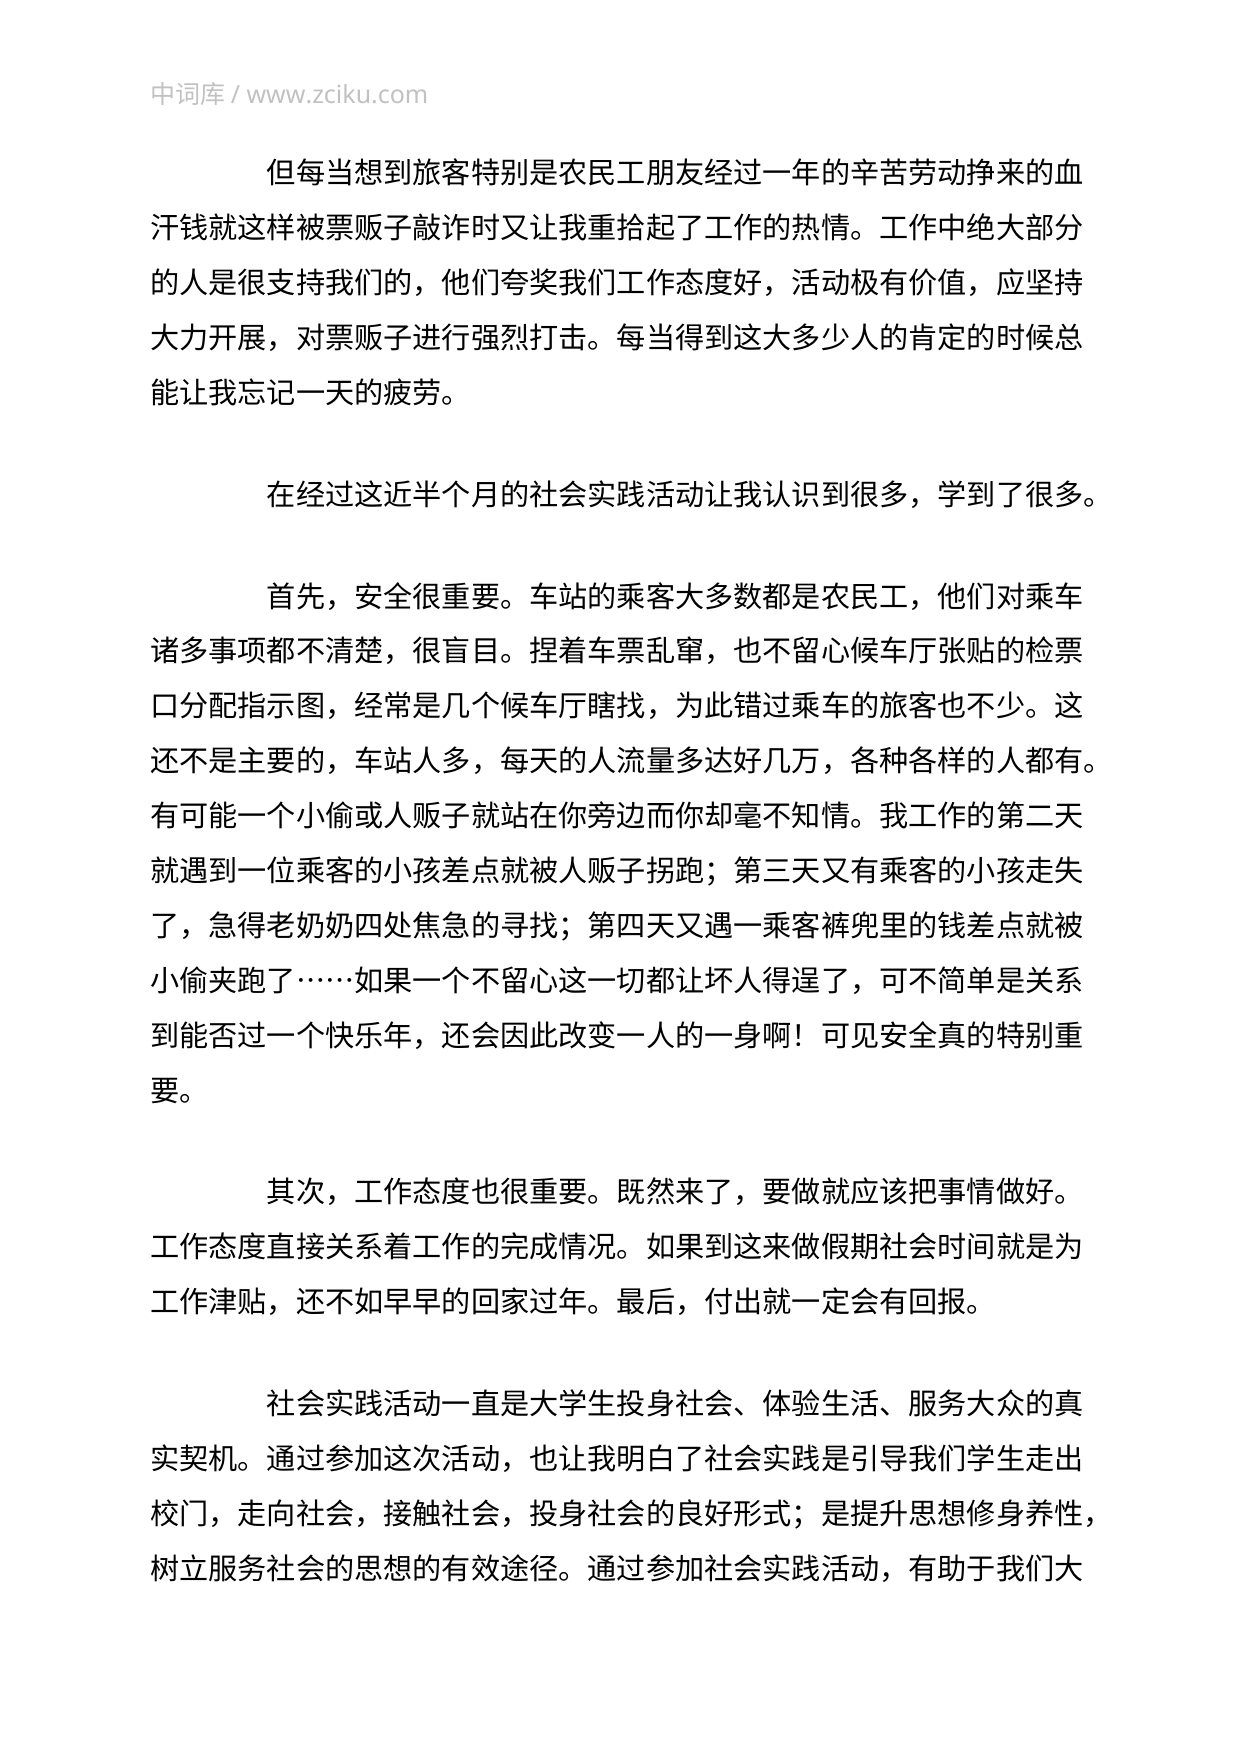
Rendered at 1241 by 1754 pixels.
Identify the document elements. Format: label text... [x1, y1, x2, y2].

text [150, 1381, 1090, 1587]
text 首先，安全很重要。车站的乘客大多数都是农民工，他们对乘车诸多事项都不清楚，很盲目。捏着车票乱窜，也不留心候车厅张贴的检票口分配指示图，经常是几个候车厅瞎找，为此错过乘车的旅客也不少。这还不是主要的，车站人多，每天的人流量多达好几万，各种各样的人都有。有可能一个小偷或人贩子就站在你旁边而你却毫不知情。我工作的第二天就遇到一位乘客的小孩差点就被人贩子拐跑；第三天又有乘客的小孩走失了，急得老奶奶四处焦急的寻找；第四天又遇一乘客裤兜里的钱差点就被小偷夹跑了……如果一个不留心这一切都让坏人得逞了，可不简单是关系到能否过一个快乐年，还会因此改变一人的一身啊！可见安全真的特别重要。 [150, 573, 1090, 1109]
text 但每当想到旅客特别是农民工朋友经过一年的辛苦劳动挣来的血汗钱就这样被票贩子敲诈时又让我重拾起了工作的热情。工作中绝大部分的人是很支持我们的，他们夸奖我们工作态度好，活动极有价值，应坚持大力开展，对票贩子进行强烈打击。每当得到这大多少人的肯定的时候总能让我忘记一天的疲劳。 [150, 150, 1090, 412]
text 在经过这近半个月的社会实践活动让我认识到很多，学到了很多。 [150, 471, 1090, 514]
text 其次，工作态度也很重要。既然来了，要做就应该把事情做好。工作态度直接关系着工作的完成情况。如果到这来做假期社会时间就是为工作津贴，还不如早早的回家过年。最后，付出就一定会有回报。 [150, 1169, 1090, 1321]
